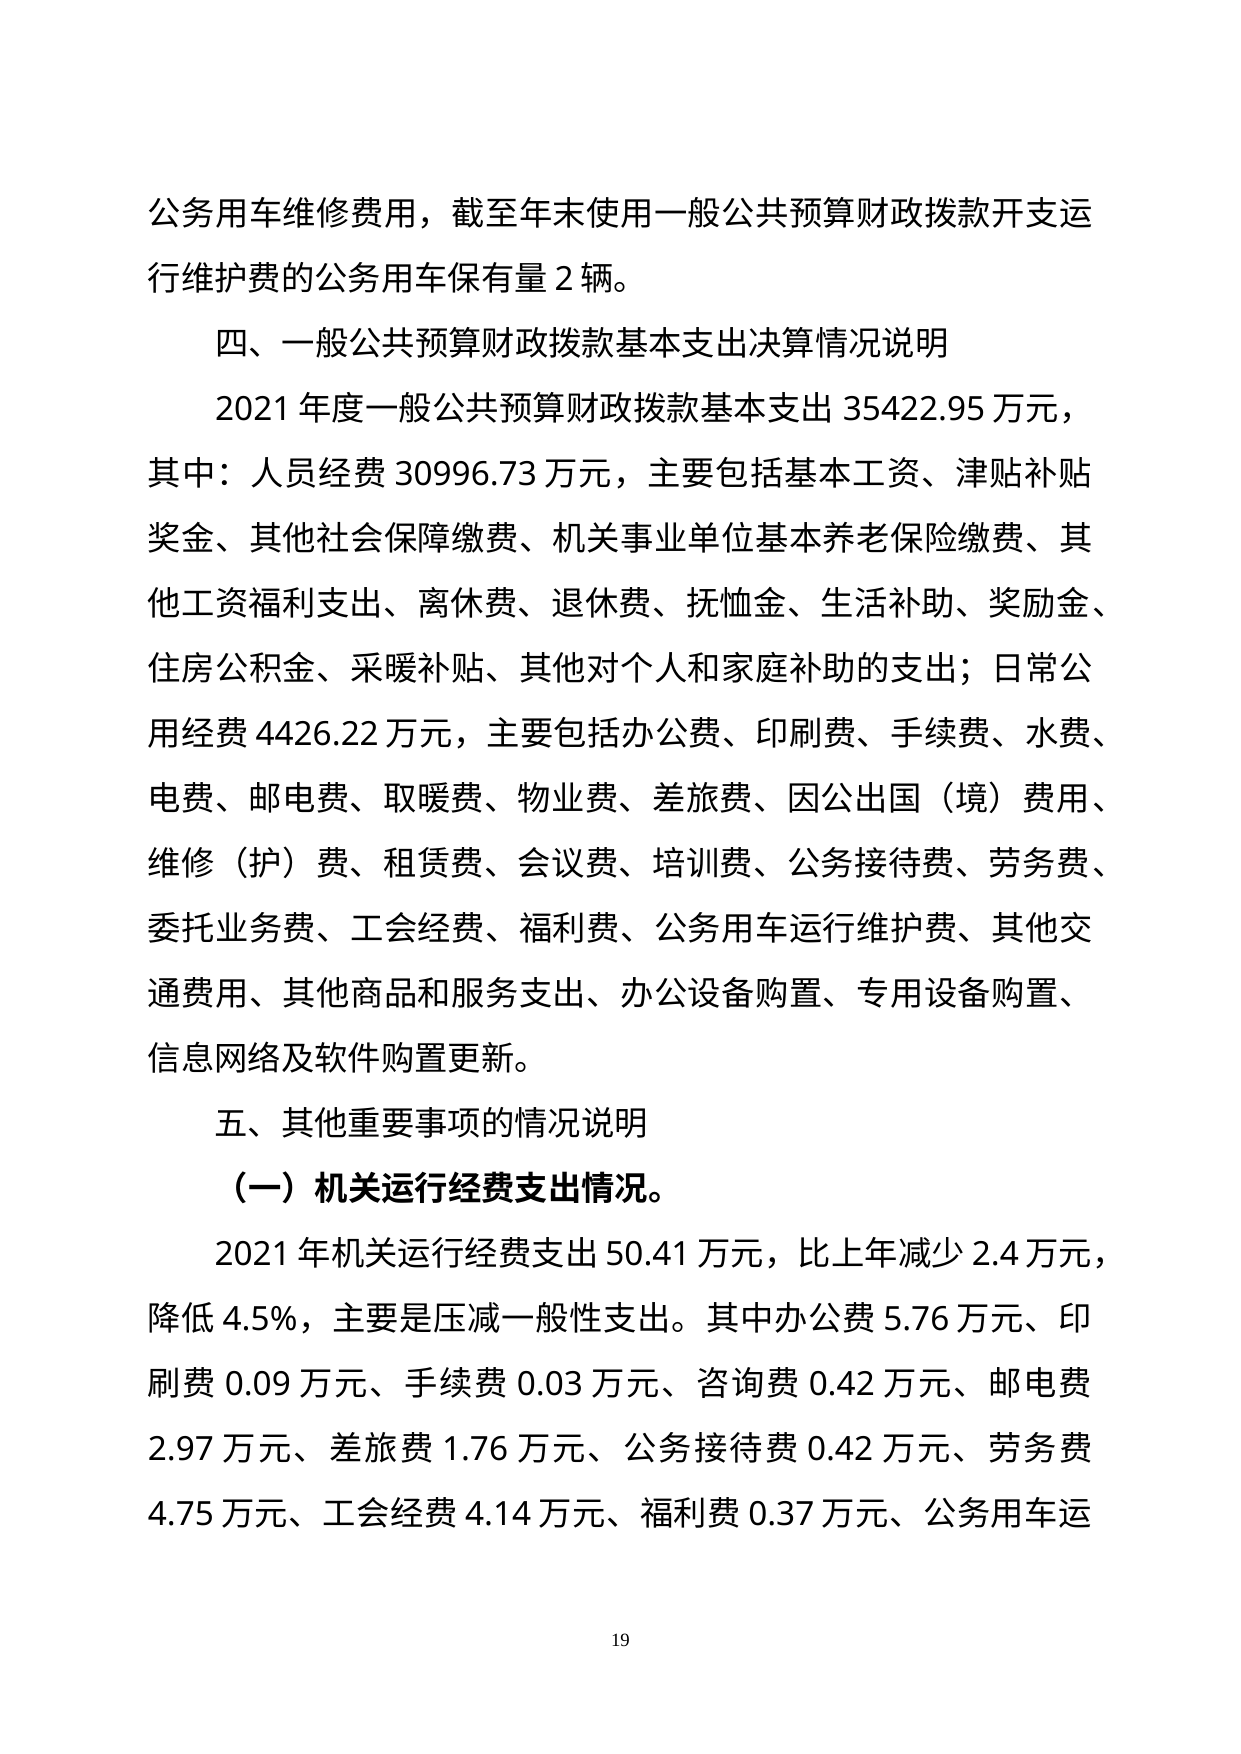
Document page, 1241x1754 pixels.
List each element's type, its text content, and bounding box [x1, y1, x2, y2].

text 四、一般公共预算财政拨款基本支出决算情况说明 [148, 308, 1092, 373]
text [148, 178, 1092, 308]
text 2021年度一般公共预算财政拨款基本支出35422.95万元，其中：人员经费30996.73万元，主要包括基本工资、津贴补贴、奖金、其他社会保障缴费、机关事业单位基本养老保险缴费、其他工资福利支出、离休费、退休费、抚恤金、生活补助、奖励金、住房公积金、采暖补贴、其他对个人和家庭补助的支出；日常公用经费4426.22万元，主要包括办公费、印刷费、手续费、水费、电费、邮电费、取暖费、物业费、差旅费、因公出国（境）费用、维修（护）费、租赁费、会议费、培训费、公务接待费、劳务费、委托业务费、工会经费、福利费、公务用车运行维护费、其他交通费用、其他商品和服务支出、办公设备购置、专用设备购置、信息网络及软件购置更新。 [148, 373, 1092, 1088]
text 五、其他重要事项的情况说明 [148, 1088, 1092, 1153]
text （一）机关运行经费支出情况。 [148, 1153, 1092, 1218]
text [148, 1218, 1092, 1543]
